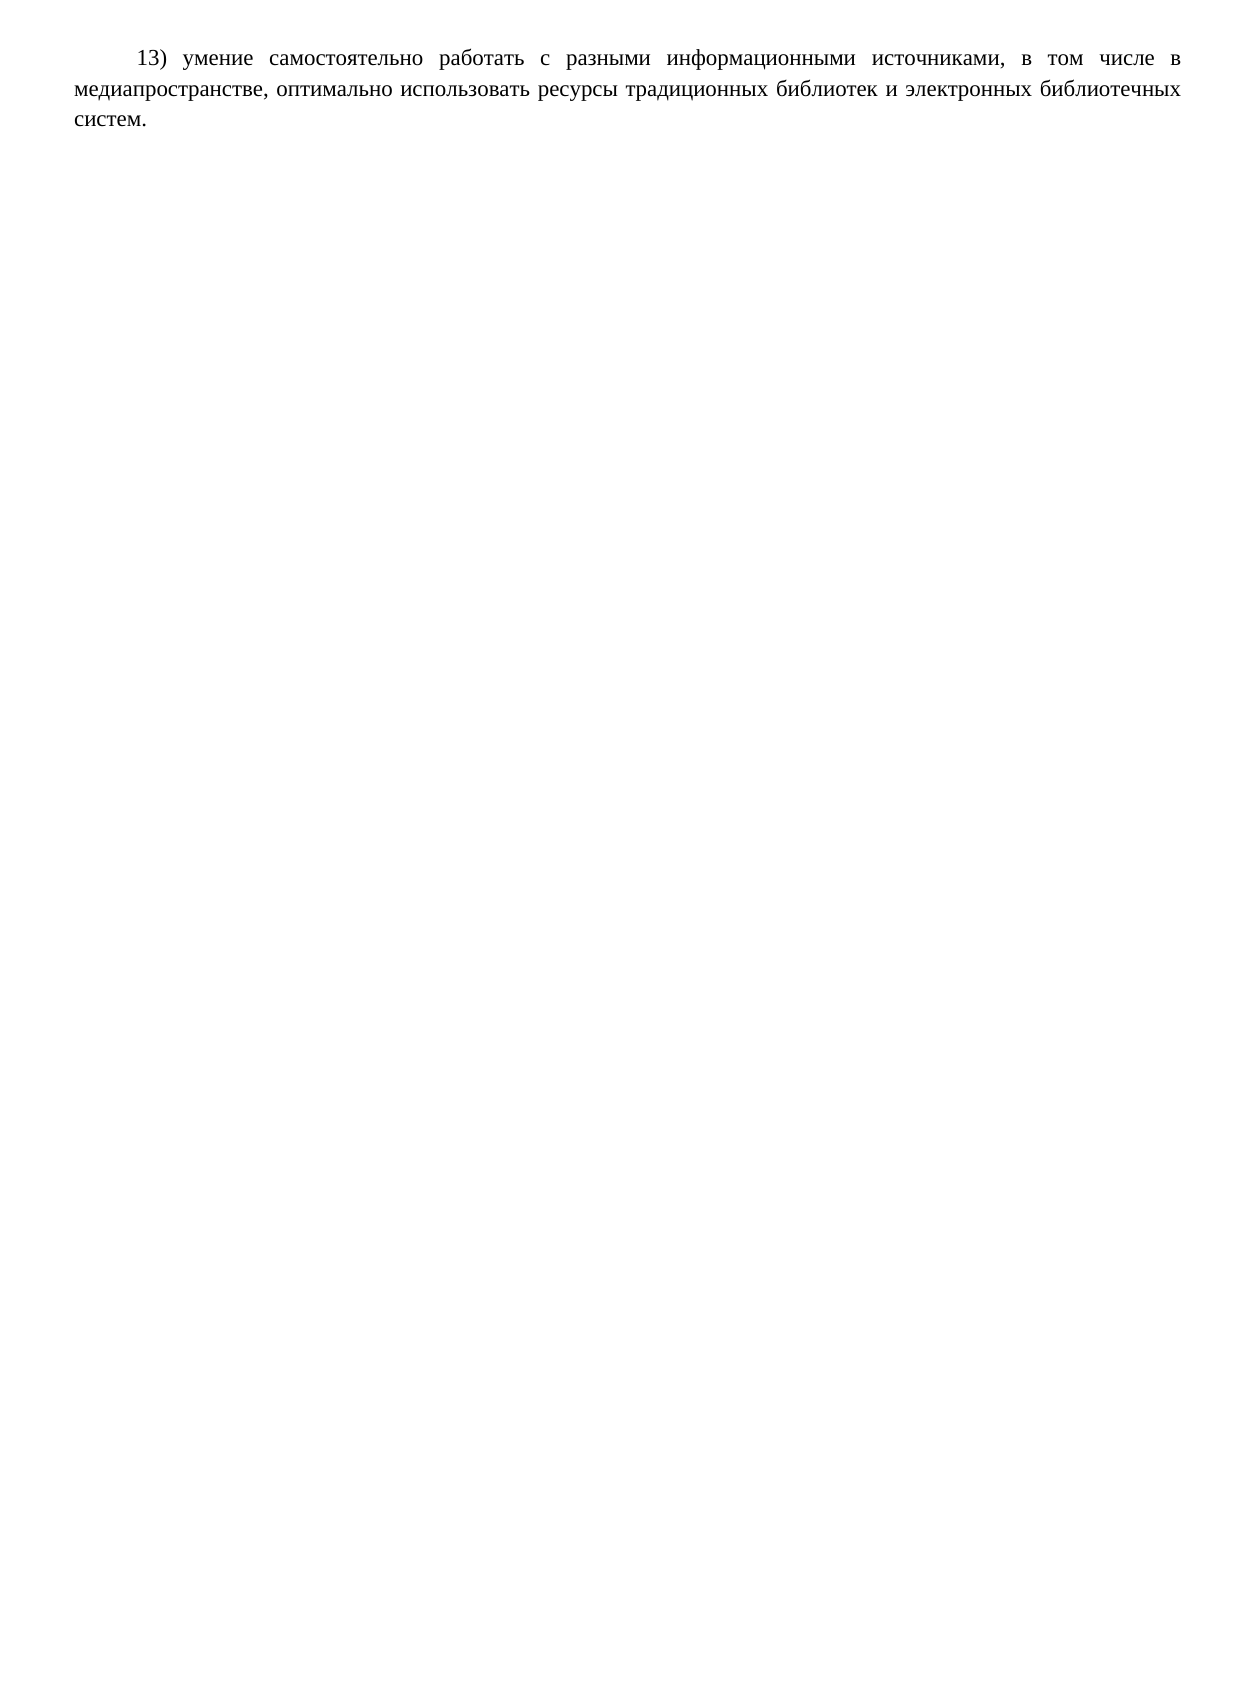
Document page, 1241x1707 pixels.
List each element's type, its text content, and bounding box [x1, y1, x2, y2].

text 13) умение самостоятельно работать с разными информационными источниками, в том числе в медиапространстве, оптимально использовать ресурсы традиционных библиотек и электронных библиотечных систем. [74, 44, 1181, 131]
